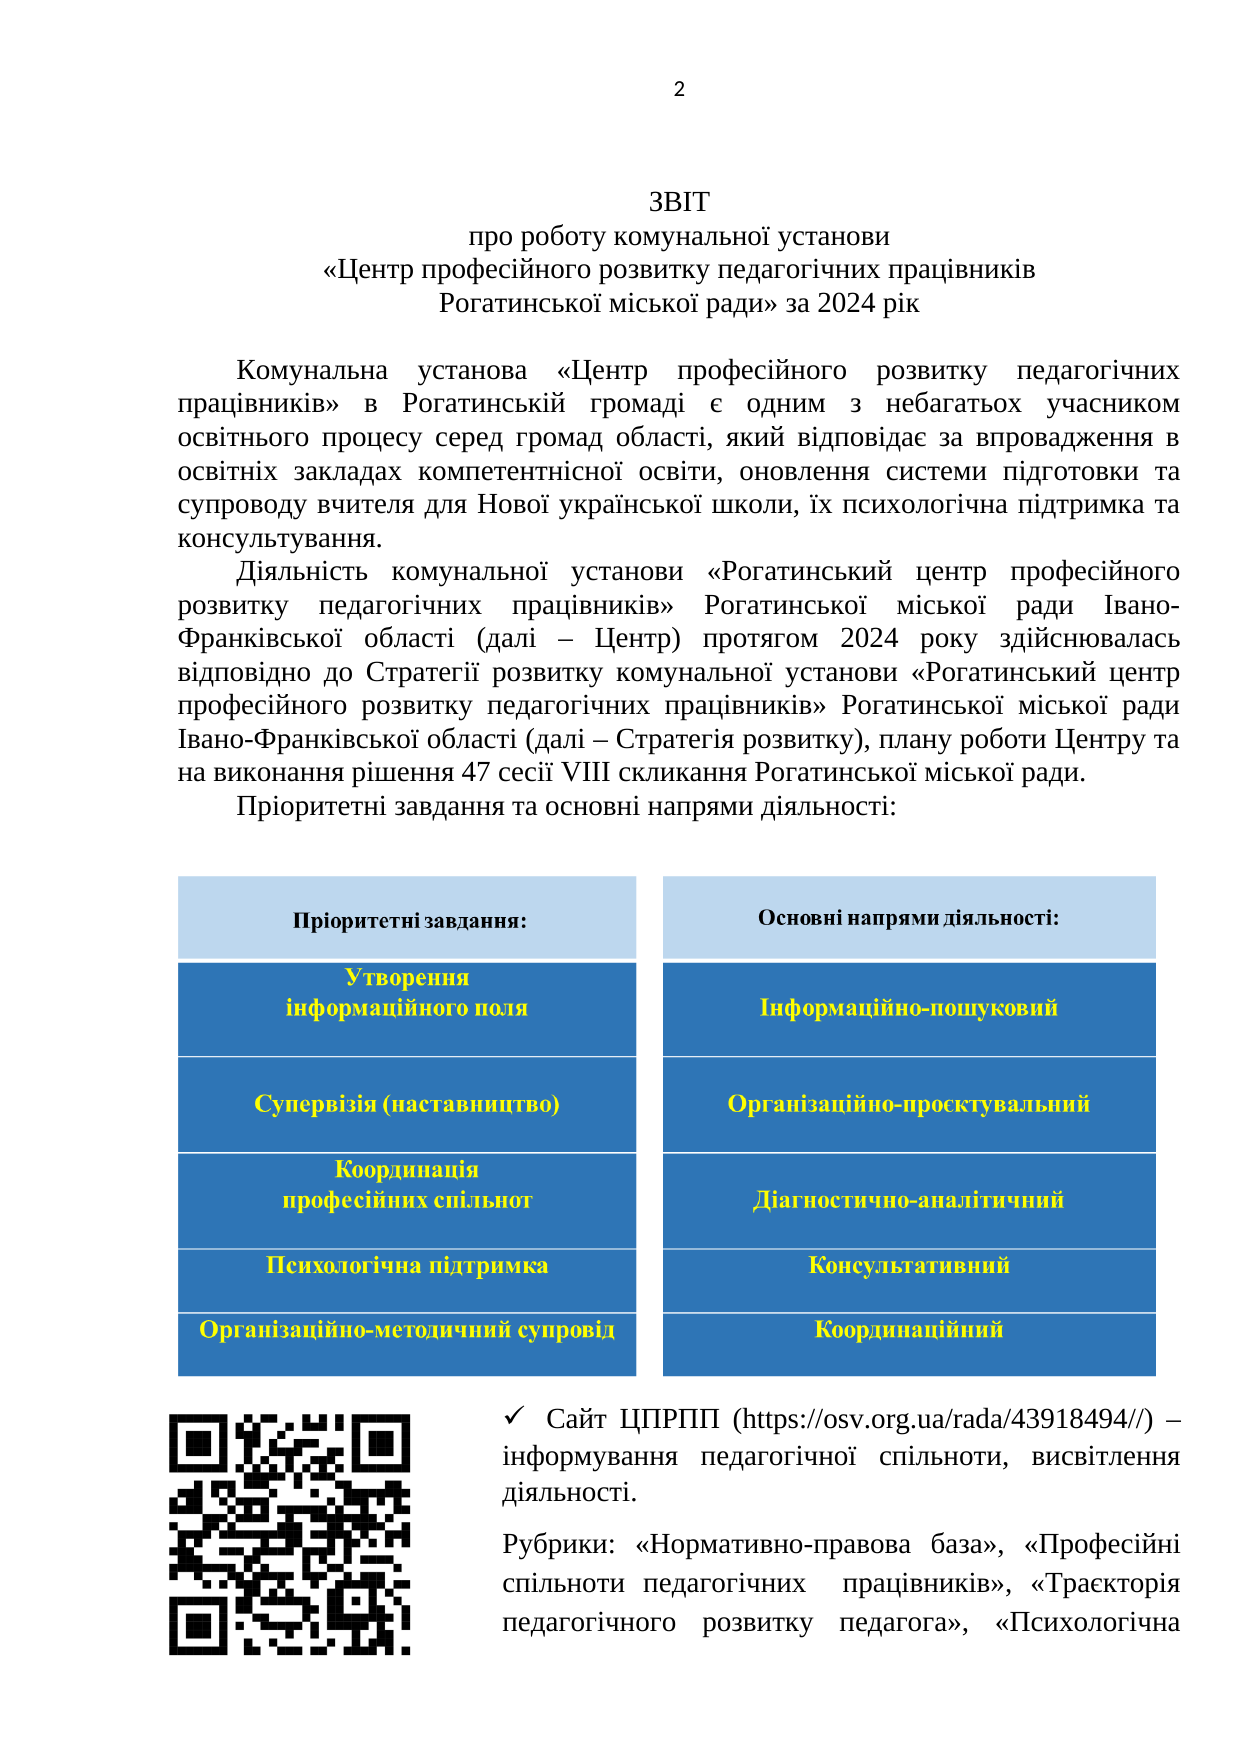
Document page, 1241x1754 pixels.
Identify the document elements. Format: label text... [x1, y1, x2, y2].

text ЗВІТ [177, 184, 1181, 218]
text Діяльність комунальної установи «Рогатинський центр професійного розвитку педагогічних працівників» Рогатинської міської ради Івано-Франківської області (далі – Центр) протягом 2024 року здійснювалась відповідно до Стратегії розвитку комунальної установи «Рогатинський центр професійного розвитку педагогічних працівників» Рогатинської міської ради Івано-Франківської області (далі – Стратегія розвитку), плану роботи Центру та на виконання рішення 47 сесії VIII cкликання Рогатинської міської ради. [177, 553, 1181, 788]
text Пріоритетні завдання та основні напрями діяльності: [177, 788, 1181, 822]
picture [157, 1403, 417, 1662]
text про роботу комунальної установи [177, 218, 1181, 251]
text Рогатинської міської ради» за 2024 рік [177, 285, 1181, 318]
text Комунальна установа «Центр професійного розвитку педагогічних працівників» в Рогатинській громаді є одним з небагатьох учасником освітнього процесу серед громад області, який відповідає за впровадження в освітніх закладах компетентнісної освіти, оновлення системи підготовки та супроводу вчителя для Нової української школи, їх психологічна підтримка та консультування. [177, 352, 1181, 553]
text «Центр професійного розвитку педагогічних працівників [177, 251, 1181, 285]
picture [177, 875, 1157, 1377]
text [502, 1527, 1181, 1637]
list Сайт ЦПРПП (https://osv.org.ua/rada/43918494//) – інформування педагогічної спільноти, висвітлення діяльності. [502, 1401, 1181, 1507]
